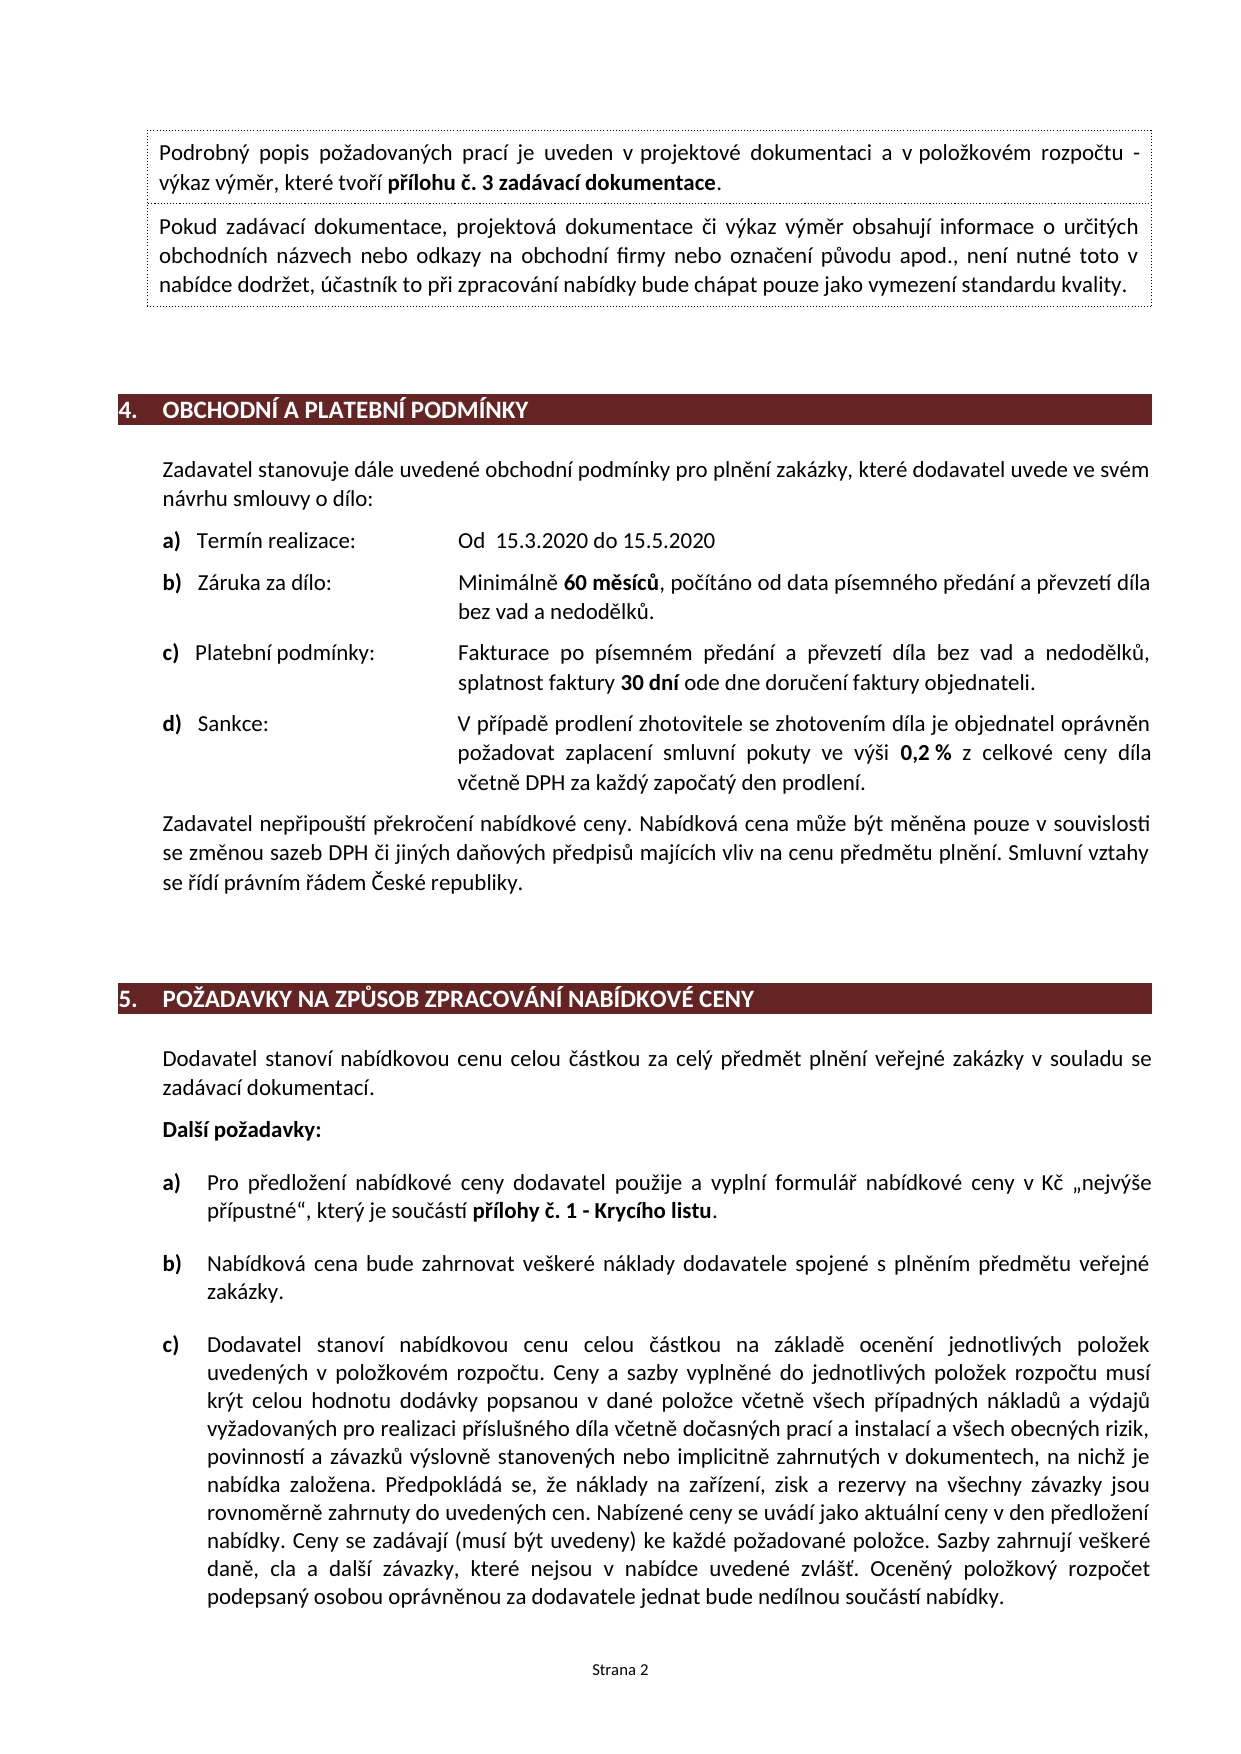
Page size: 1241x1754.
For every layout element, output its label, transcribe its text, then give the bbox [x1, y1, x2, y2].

list Dodavatel stanoví nabídkovou cenu celou částkou na základě ocenění jednotlivých položek uvedených v položkovém rozpočtu. Ceny a sazby vyplněné do jednotlivých položek rozpočtu musí krýt celou hodnotu dodávky popsanou v dané položce včetně všech případných nákladů a výdajů vyžadovaných pro realizaci příslušného díla včetně dočasných prací a instalací a všech obecných rizik, povinností a závazků výslovně stanovených nebo implicitně zahrnutých v dokumentech, na nichž je nabídka založena. Předpokládá se, že náklady na zařízení, zisk a rezervy na všechny závazky jsou rovnoměrně zahrnuty do uvedených cen. Nabízené ceny se uvádí jako aktuální ceny v den předložení nabídky. Ceny se zadávají (musí být uvedeny) ke každé požadované položce. Sazby zahrnují veškeré daně, cla a další závazky, které nejsou v nabídce uvedené zvlášť. Oceněný položkový rozpočet podepsaný osobou oprávněnou za dodavatele jednat bude nedílnou součástí nabídky. [162, 1330, 1152, 1610]
text Zadavatel stanovuje dále uvedené obchodní podmínky pro plnění zakázky, které dodavatel uvede ve svém návrhu smlouvy o dílo: [162, 454, 1152, 512]
text Dodavatel stanoví nabídkovou cenu celou částkou za celý předmět plnění veřejné zakázky v souladu se zadávací dokumentací. [162, 1043, 1152, 1101]
text c) Platební podmínky: Fakturace po písemném předání a převzetí díla bez vad a nedodělků, splatnost faktury 30 dní ode dne doručení faktury objednateli. [162, 637, 1152, 696]
text 4. OBCHODNÍ A PLATEBNÍ PODMÍNKY [118, 394, 1152, 425]
table_cell Podrobný popis požadovaných prací je uveden v projektové dokumentaci a v položkovém rozpočtu - výkaz výměr, které tvoří přílohu č. 3 zadávací dokumentace. [148, 130, 1152, 202]
list Nabídková cena bude zahrnovat veškeré náklady dodavatele spojené s plněním předmětu veřejné zakázky. [162, 1249, 1152, 1305]
text Zadavatel nepřipouští překročení nabídkové ceny. Nabídková cena může být měněna pouze v souvislosti se změnou sazeb DPH či jiných daňových předpisů majících vliv na cenu předmětu plnění. Smluvní vztahy se řídí právním řádem České republiky. [162, 808, 1152, 896]
table_cell Pokud zadávací dokumentace, projektová dokumentace či výkaz výměr obsahují informace o určitých obchodních názvech nebo odkazy na obchodní firmy nebo označení původu apod., není nutné toto v nabídce dodržet, účastník to při zpracování nabídky bude chápat pouze jako vymezení standardu kvality. [148, 203, 1152, 306]
text d) Sankce: V případě prodlení zhotovitele se zhotovením díla je objednatel oprávněn požadovat zaplacení smluvní pokuty ve výši 0,2 % z celkové ceny díla včetně DPH za každý započatý den prodlení. [162, 708, 1152, 796]
list Pro předložení nabídkové ceny dodavatel použije a vyplní formulář nabídkové ceny v Kč „nejvýše přípustné“, který je součástí přílohy č. 1 - Krycího listu. [162, 1168, 1152, 1224]
text b) Záruka za dílo: Minimálně 60 měsíců, počítáno od data písemného předání a převzetí díla bez vad a nedodělků. [162, 567, 1152, 625]
text 5. POŽADAVKY NA ZPŮSOB ZPRACOVÁNÍ NABÍDKOVÉ CENY [118, 983, 1152, 1014]
text a) Termín realizace: Od 15.3.2020 do 15.5.2020 [162, 525, 1152, 554]
text Další požadavky: [162, 1114, 1152, 1143]
